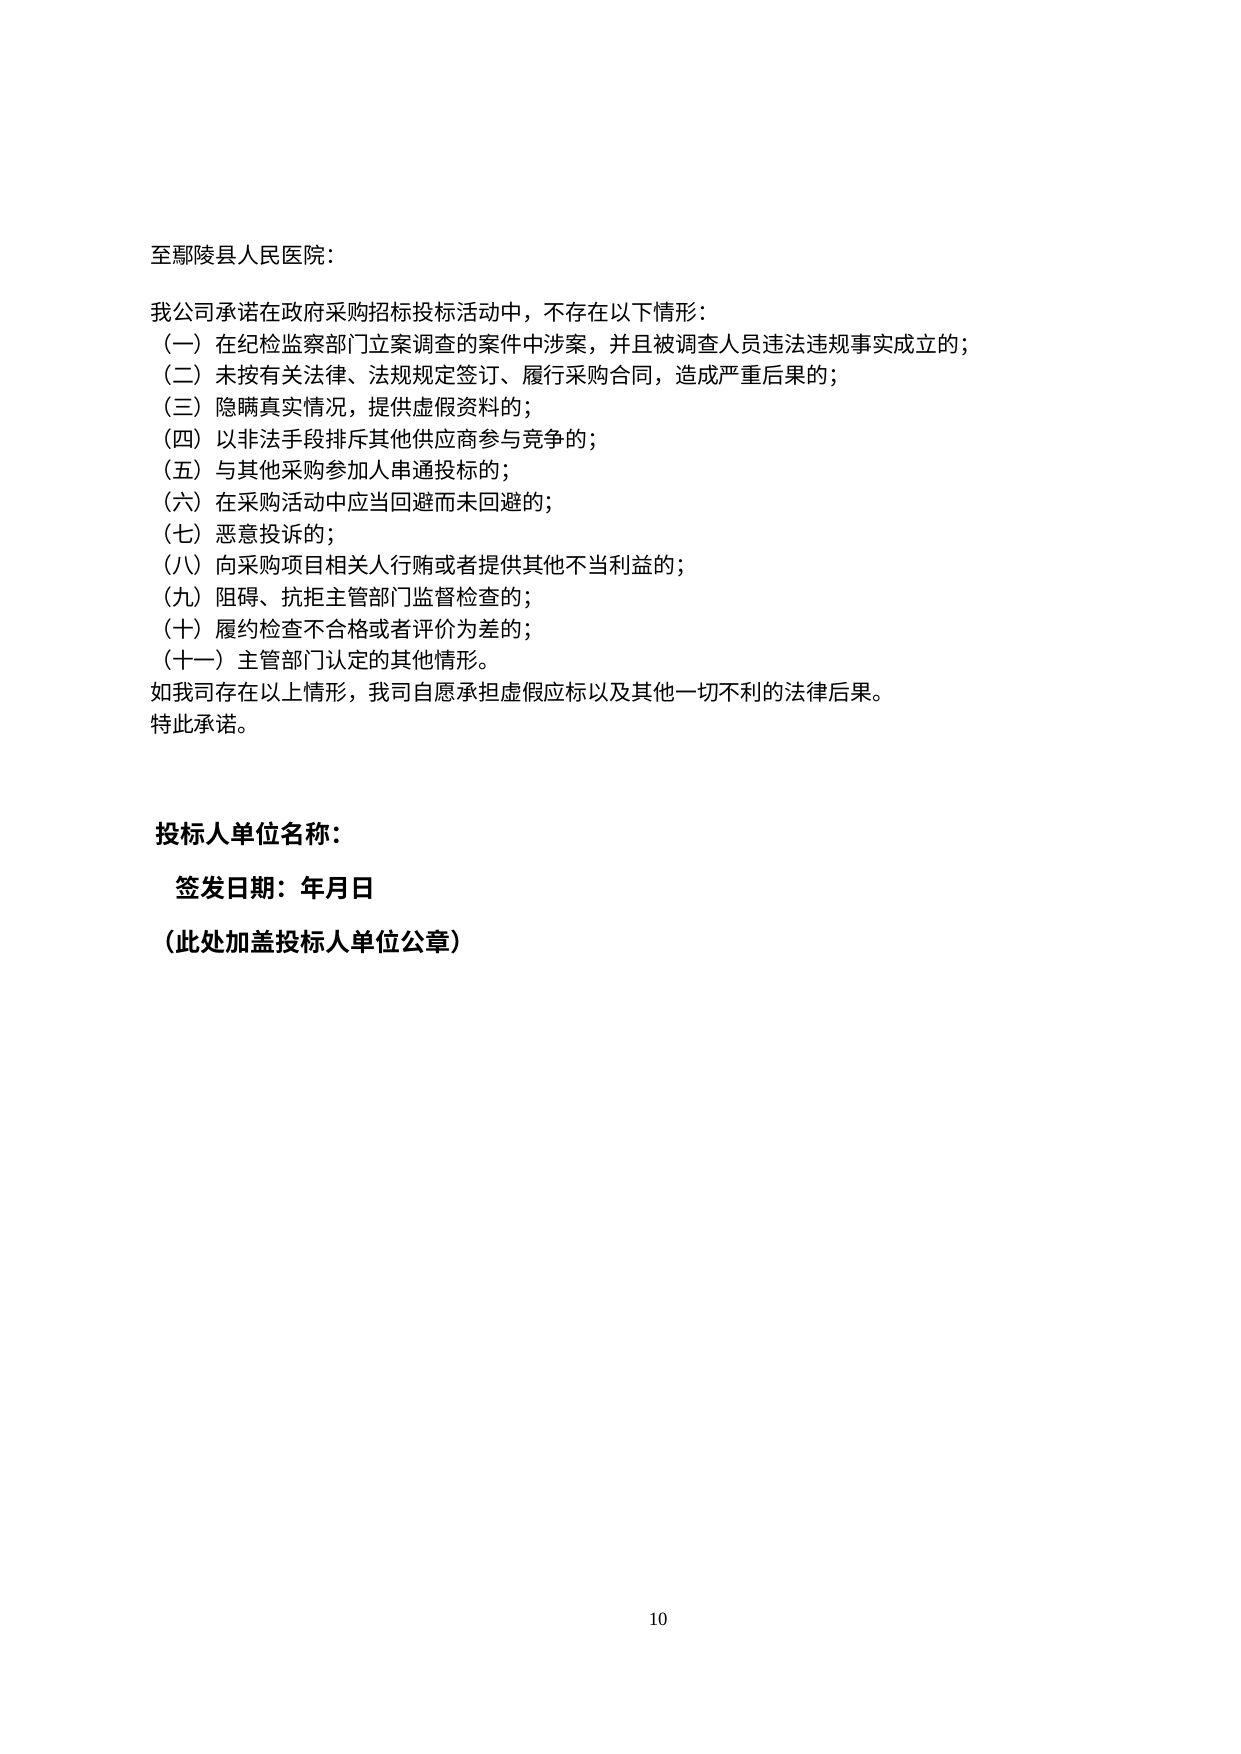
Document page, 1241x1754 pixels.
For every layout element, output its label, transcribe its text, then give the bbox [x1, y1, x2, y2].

text （七）恶意投诉的； [150, 517, 1090, 548]
text （九）阻碍、抗拒主管部门监督检查的； [150, 580, 1090, 612]
text 我公司承诺在政府采购招标投标活动中，不存在以下情形： [150, 295, 1090, 327]
text （一）在纪检监察部门立案调查的案件中涉案，并且被调查人员违法违规事实成立的； [150, 327, 1090, 358]
text 投标人单位名称： [150, 814, 1090, 850]
text （此处加盖投标人单位公章） [150, 923, 1090, 959]
text （八）向采购项目相关人行贿或者提供其他不当利益的； [150, 548, 1090, 580]
text （十）履约检查不合格或者评价为差的； [150, 612, 1090, 643]
text 签发日期：年月日 [150, 868, 1090, 905]
text 特此承诺。 [150, 707, 1090, 738]
text （六）在采购活动中应当回避而未回避的； [150, 485, 1090, 517]
text （五）与其他采购参加人串通投标的； [150, 453, 1090, 485]
text （四）以非法手段排斥其他供应商参与竞争的； [150, 422, 1090, 453]
text 至鄢陵县人民医院： [150, 238, 1090, 270]
text 如我司存在以上情形，我司自愿承担虚假应标以及其他一切不利的法律后果。 [150, 675, 1090, 707]
text （三）隐瞒真实情况，提供虚假资料的； [150, 390, 1090, 422]
text （二）未按有关法律、法规规定签订、履行采购合同，造成严重后果的； [150, 358, 1090, 390]
text （十一）主管部门认定的其他情形。 [150, 643, 1090, 675]
